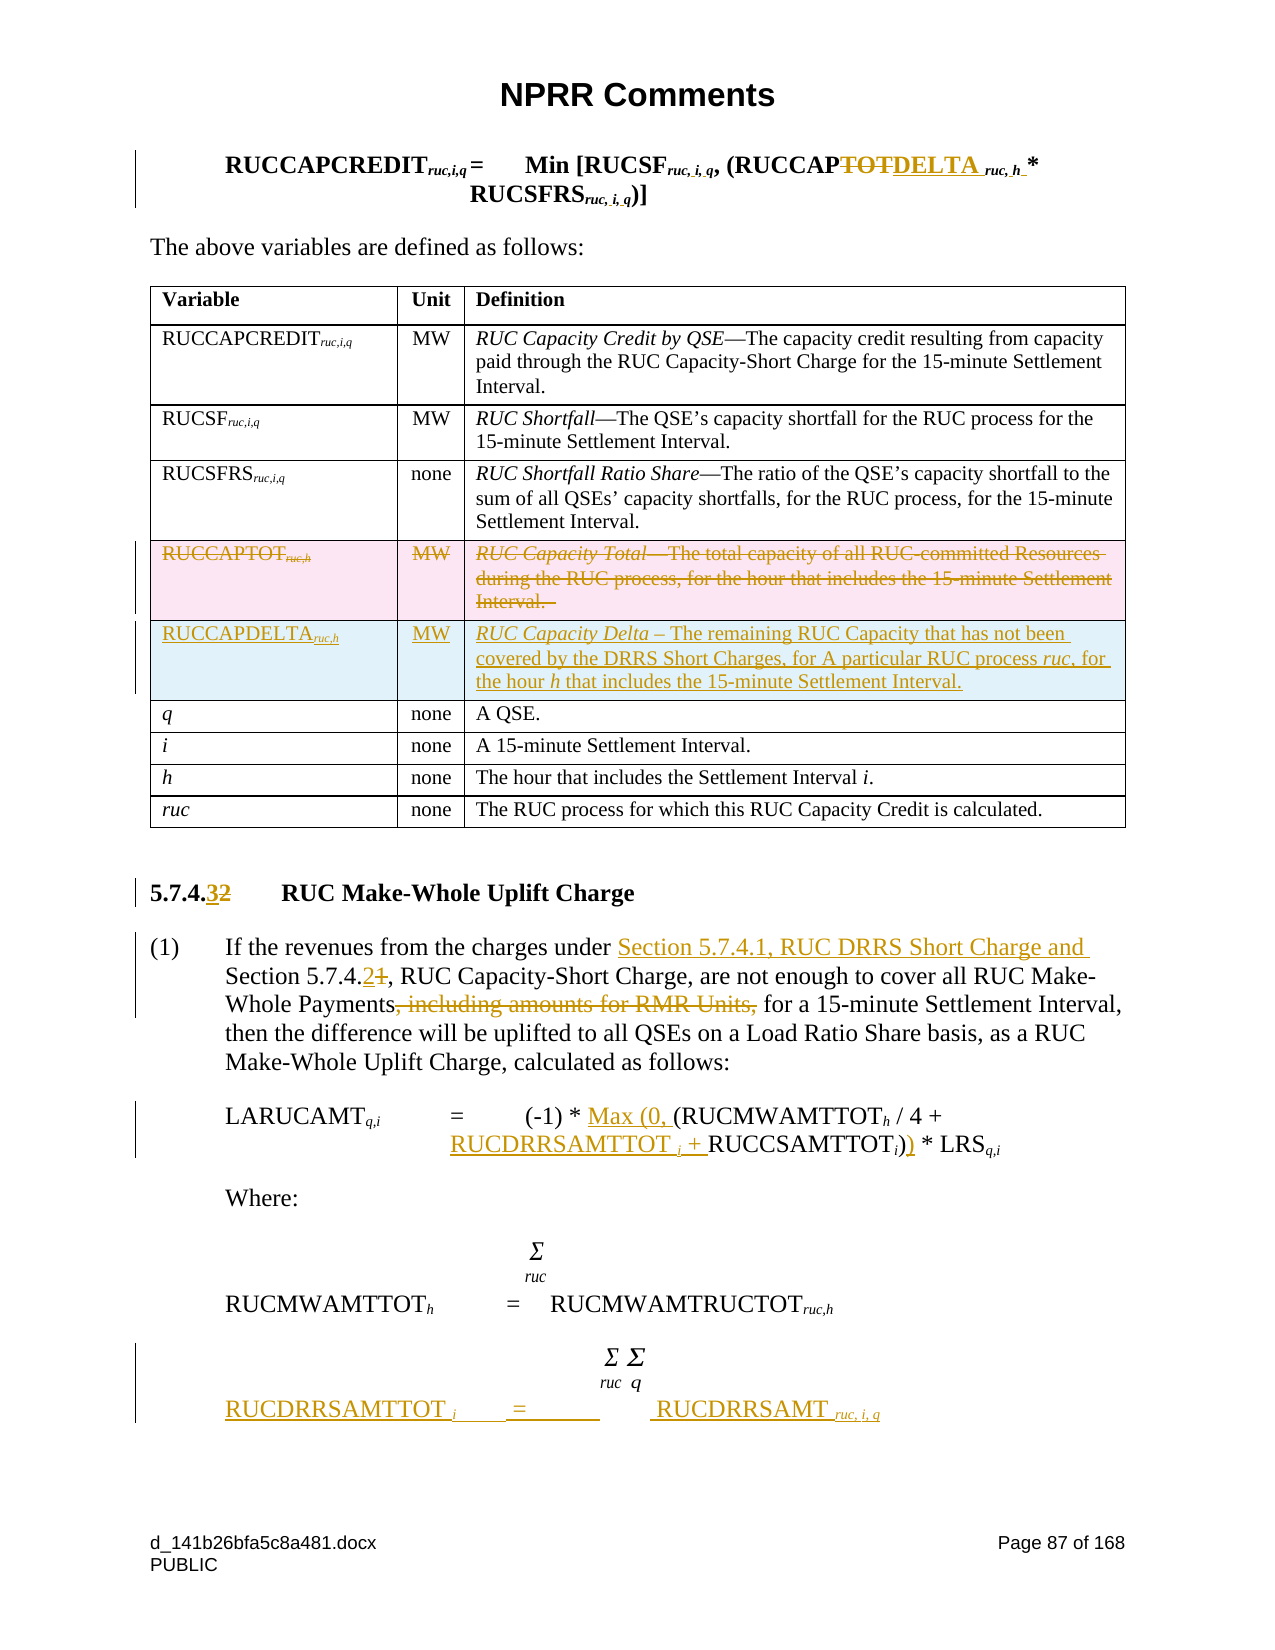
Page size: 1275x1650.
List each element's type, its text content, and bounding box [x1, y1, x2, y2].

table_cell RUC Shortfall Ratio Share—The ratio of the QSE’s capacity shortfall to the sum of all QSEs’ capacity shortfalls, for the RUC process, for the 15-minute Settlement Interval. [465, 461, 1125, 540]
table_header Unit [398, 287, 464, 324]
table_cell none [398, 701, 464, 732]
table_cell i [151, 733, 397, 763]
table_cell RUCSFruc,i,q [151, 406, 397, 460]
table_cell MW [398, 406, 464, 460]
table_cell RUC Shortfall—The QSE’s capacity shortfall for the RUC process for the 15-minute Settlement Interval. [465, 406, 1125, 460]
table_cell h [151, 765, 397, 795]
text 5.7.4. RUC Make-Whole Uplift Charge [150, 878, 1125, 907]
text The above variables are defined as follows: [150, 232, 1125, 261]
table_cell RUCCAPCREDITruc,i,q [151, 326, 397, 404]
table_cell none [398, 461, 464, 540]
table_cell A QSE. [465, 701, 1125, 732]
table_cell RUC Capacity Credit by QSE—The capacity credit resulting from capacity paid through the RUC Capacity-Short Charge for the 15-minute Settlement Interval. [465, 326, 1125, 404]
text Where: [150, 1183, 1125, 1212]
text LARUCAMTq,i = (-1) * (RUCMWAMTTOTh / 4 + RUCCSAMTTOTi) * LRSq,i [225, 1101, 1125, 1158]
text RUCCAPCREDITruc,i,q = Min [RUCSFruc,i,q, (RUCCAPruc,h* RUCSFRSruc,i,q)] [225, 150, 1125, 207]
table_cell RUCSFRSruc,i,q [151, 461, 397, 540]
table_header Definition [465, 287, 1125, 324]
table_header Variable [151, 287, 397, 324]
text (1) If the revenues from the charges under Section 5.7.4., RUC Capacity-Short Charge, are not enough to cover all RUC Make-Whole Payments for a 15-minute Settlement Interval, then the difference will be uplifted to all QSEs on a Load Ratio Share basis, as a RUC Make-Whole Uplift Charge, calculated as follows: [150, 932, 1125, 1076]
table_cell none [398, 765, 464, 795]
table_cell A 15-minute Settlement Interval. [465, 733, 1125, 763]
table_cell none [398, 797, 464, 827]
text RUCMWAMTTOTh = RUCMWAMTRUCTOTruc,h [225, 1237, 1125, 1317]
table_cell MW [398, 326, 464, 404]
table_cell The hour that includes the Settlement Interval i. [465, 765, 1125, 795]
table_cell The RUC process for which this RUC Capacity Credit is calculated. [465, 797, 1125, 827]
table_cell q [151, 701, 397, 732]
table_cell ruc [151, 797, 397, 827]
table_cell none [398, 733, 464, 763]
